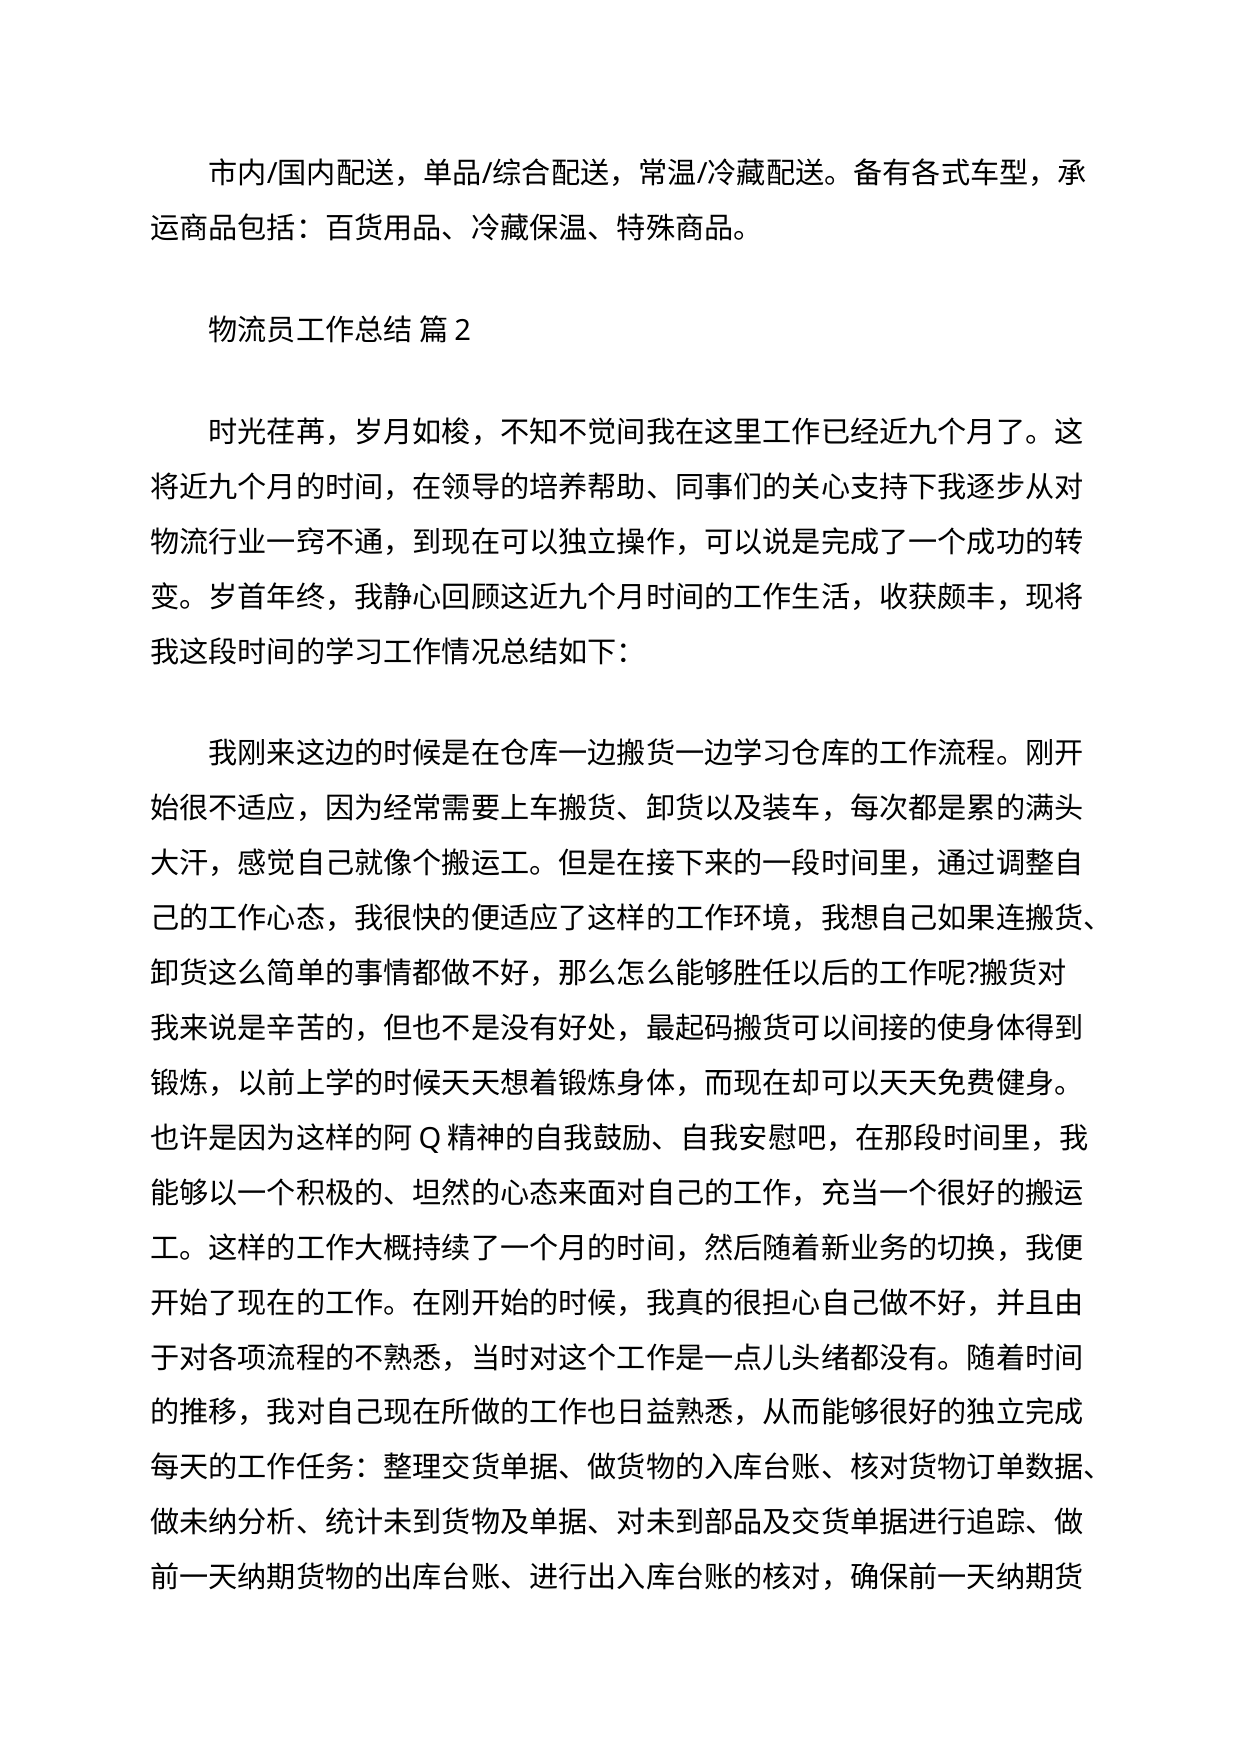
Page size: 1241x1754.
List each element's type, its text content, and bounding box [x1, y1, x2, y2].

text 市内/国内配送，单品/综合配送，常温/冷藏配送。备有各式车型，承运商品包括：百货用品、冷藏保温、特殊商品。 [150, 150, 1090, 247]
text 时光荏苒，岁月如梭，不知不觉间我在这里工作已经近九个月了。这将近九个月的时间，在领导的培养帮助、同事们的关心支持下我逐步从对物流行业一窍不通，到现在可以独立操作，可以说是完成了一个成功的转变。岁首年终，我静心回顾这近九个月时间的工作生活，收获颇丰，现将我这段时间的学习工作情况总结如下： [150, 409, 1090, 671]
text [150, 730, 1090, 1596]
text 物流员工作总结 篇2 [150, 307, 1090, 349]
